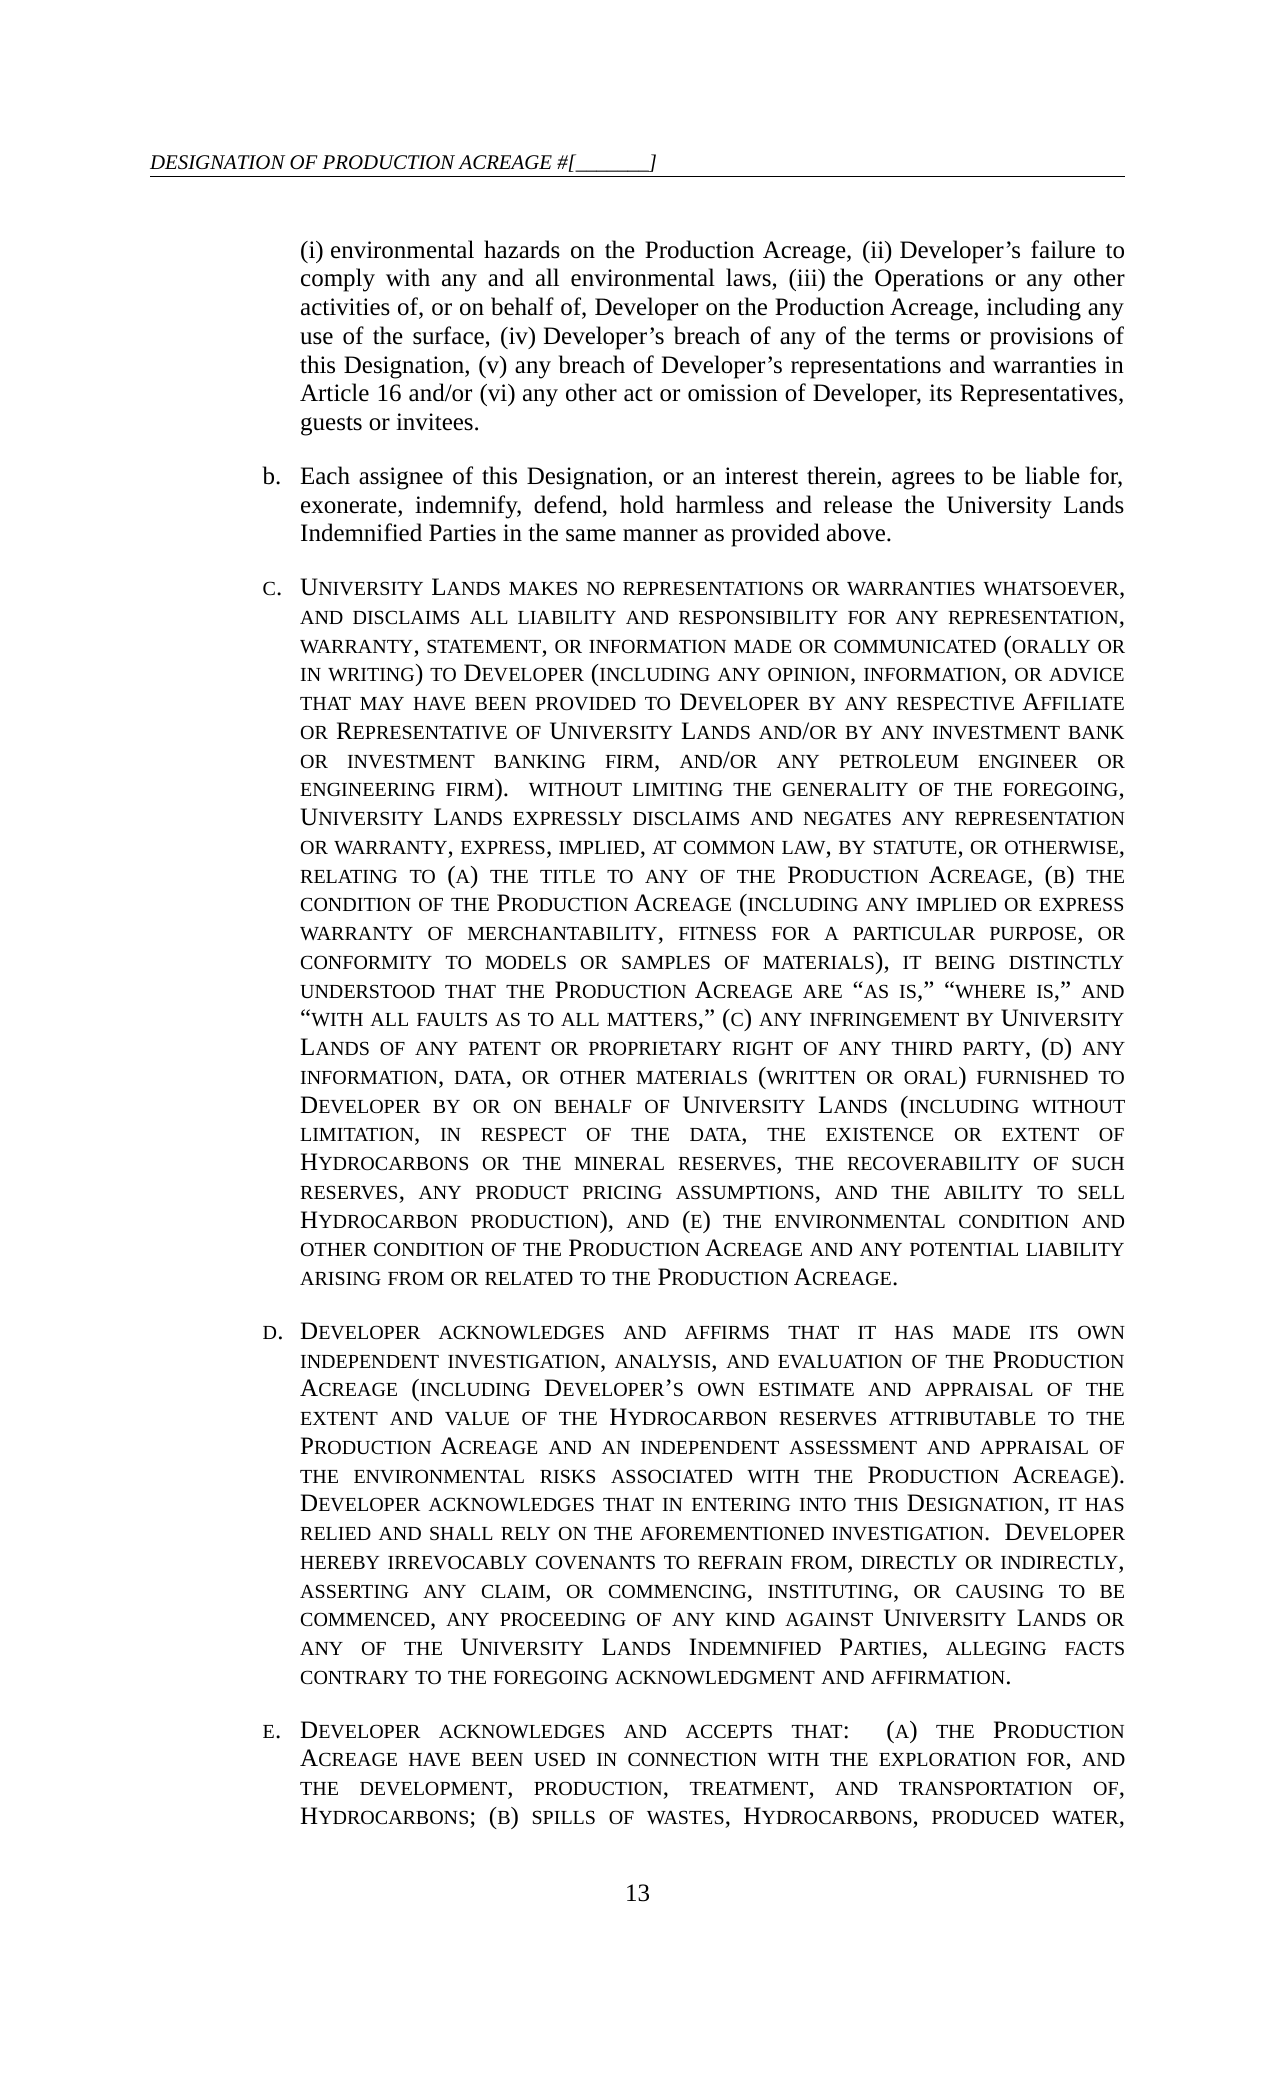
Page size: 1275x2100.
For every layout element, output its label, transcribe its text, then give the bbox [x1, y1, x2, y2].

subtitle Each assignee of this Designation, or an interest therein, agrees to be liable for, exonerate, indemnify, defend, hold harmless and release the University Lands Indemnified Parties in the same manner as provided above. [262, 461, 1125, 547]
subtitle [262, 235, 1125, 436]
subtitle University Lands makes no representations or warranties whatsoever, and disclaims all liability and responsibility for any representation, warranty, statement, or information made or communicated (orally or in writing) to Developer (including any opinion, information, or advice that may have been provided to Developer by any respective Affiliate or Representative of University Lands and/or by any investment bank or investment banking firm, and/or any petroleum engineer or engineering firm). without limiting the generality of the foregoing, University Lands expressly disclaims and negates any representation or warranty, express, implied, at common law, by statute, or otherwise, relating to (a) the title to any of the Production Acreage, (b) the condition of the Production Acreage (including any implied or express warranty of merchantability, fitness for a particular purpose, or conformity to models or samples of materials), it being distinctly understood that the Production Acreage are “as is,” “where is,” and “with all faults as to all matters,” (c) any infringement by University Lands of any patent or proprietary right of any third party, (d) any information, data, or other materials (written or oral) furnished to Developer by or on behalf of University Lands (including without limitation, in respect of the data, the existence or extent of Hydrocarbons or the mineral reserves, the recoverability of such reserves, any product pricing assumptions, and the ability to sell Hydrocarbon production), and (e) the environmental condition and other condition of the Production Acreage and any potential liability arising from or related to the Production Acreage. [262, 572, 1125, 1291]
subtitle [262, 1715, 1125, 1830]
subtitle Developer acknowledges and affirms that it has made its own independent investigation, analysis, and evaluation of the Production Acreage (including Developer’s own estimate and appraisal of the extent and value of the Hydrocarbon reserves attributable to the Production Acreage and an independent assessment and appraisal of the environmental risks associated with the Production Acreage). Developer acknowledges that in entering into this Designation, it has relied and shall rely on the aforementioned investigation. Developer hereby irrevocably covenants to refrain from, directly or indirectly, asserting any claim, or commencing, instituting, or causing to be commenced, any proceeding of any kind against University Lands or any of the University Lands Indemnified Parties, alleging facts contrary to the foregoing acknowledgment and affirmation. [262, 1316, 1125, 1690]
